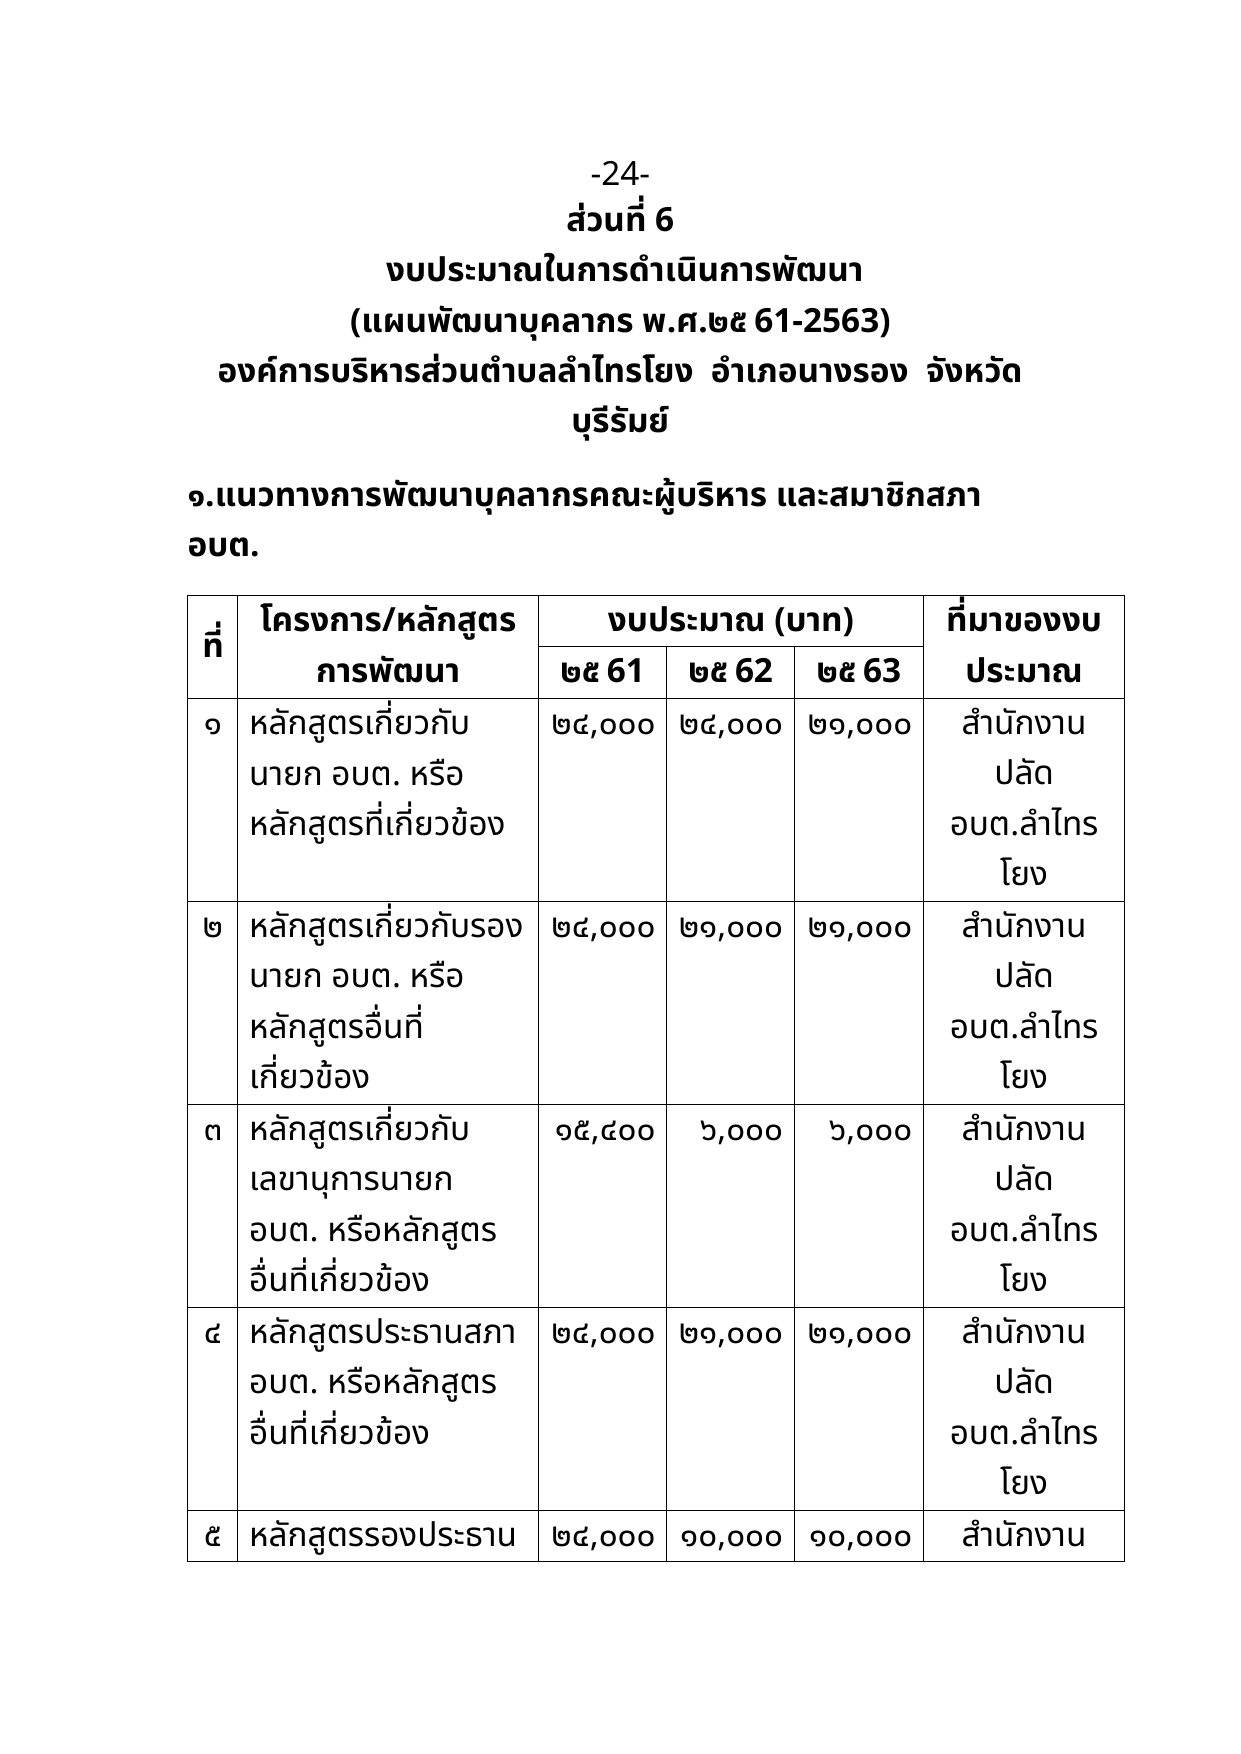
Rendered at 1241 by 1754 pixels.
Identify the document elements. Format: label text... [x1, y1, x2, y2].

table_cell หลักสูตรประธานสภา อบต. หรือหลักสูตรอื่นที่เกี่ยวข้อง [238, 1308, 538, 1509]
table_cell ๒๑,๐๐๐ [795, 699, 923, 901]
table_cell ๑๕,๔๐๐ [539, 1105, 666, 1307]
table_cell ๒๑,๐๐๐ [667, 902, 794, 1104]
table_cell ๒๕62 [667, 647, 794, 698]
text ส่วนที่ 6 [187, 195, 1053, 246]
table_header ที่มาของงบประมาณ [924, 596, 1124, 698]
table_cell ๒๑,๐๐๐ [667, 1308, 794, 1509]
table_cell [924, 1511, 1124, 1561]
table_cell ๒๔,๐๐๐ [667, 699, 794, 901]
table_cell สำนักงานปลัด อบต.ลำไทรโยง [924, 699, 1124, 901]
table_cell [238, 1511, 538, 1561]
table_cell ๒ [188, 902, 237, 1104]
table_cell ๒๔,๐๐๐ [539, 699, 666, 901]
table_cell ๒๔,๐๐๐ [539, 902, 666, 1104]
table_cell สำนักงานปลัด อบต.ลำไทรโยง [924, 902, 1124, 1104]
table_cell ๖,๐๐๐ [667, 1105, 794, 1307]
table_cell ๒๑,๐๐๐ [795, 1308, 923, 1509]
text (แผนพัฒนาบุคลากร พ.ศ.๒๕61-2563) [187, 296, 1053, 347]
table_cell หลักสูตรเกี่ยวกับเลขานุการนายก อบต. หรือหลักสูตรอื่นที่เกี่ยวข้อง [238, 1105, 538, 1307]
table_header โครงการ/หลักสูตรการพัฒนา [238, 596, 538, 698]
table_cell หลักสูตรเกี่ยวกับรองนายก อบต. หรือหลักสูตรอื่นที่เกี่ยวข้อง [238, 902, 538, 1104]
text งบประมาณในการดำเนินการพัฒนา [187, 246, 1053, 296]
table_cell หลักสูตรเกี่ยวกับนายก อบต. หรือหลักสูตรที่เกี่ยวข้อง [238, 699, 538, 901]
text -24- [187, 150, 1053, 195]
table_cell ๑๐,๐๐๐ [795, 1511, 923, 1561]
table_cell ๑๐,๐๐๐ [667, 1511, 794, 1561]
table_cell ๒๕63 [795, 647, 923, 698]
table_cell ๒๑,๐๐๐ [795, 902, 923, 1104]
table_header ที่ [188, 596, 237, 698]
table_cell ๑ [188, 699, 237, 901]
table_cell สำนักงานปลัด อบต.ลำไทรโยง [924, 1308, 1124, 1509]
table_cell ๔ [188, 1308, 237, 1509]
table_cell ๒๔,๐๐๐ [539, 1308, 666, 1509]
table_cell ๒๕61 [539, 647, 666, 698]
text องค์การบริหารส่วนตำบลลำไทรโยง อำเภอนางรอง จังหวัดบุรีรัมย์ [187, 347, 1053, 448]
text ๑.แนวทางการพัฒนาบุคลากรคณะผู้บริหาร และสมาชิกสภา อบต. [187, 471, 1053, 572]
table_cell สำนักงานปลัด อบต.ลำไทรโยง [924, 1105, 1124, 1307]
table_cell ๕ [188, 1511, 237, 1561]
table_header งบประมาณ (บาท) [539, 596, 923, 646]
table_cell ๖,๐๐๐ [795, 1105, 923, 1307]
table_cell ๒๔,๐๐๐ [539, 1511, 666, 1561]
table_cell ๓ [188, 1105, 237, 1307]
